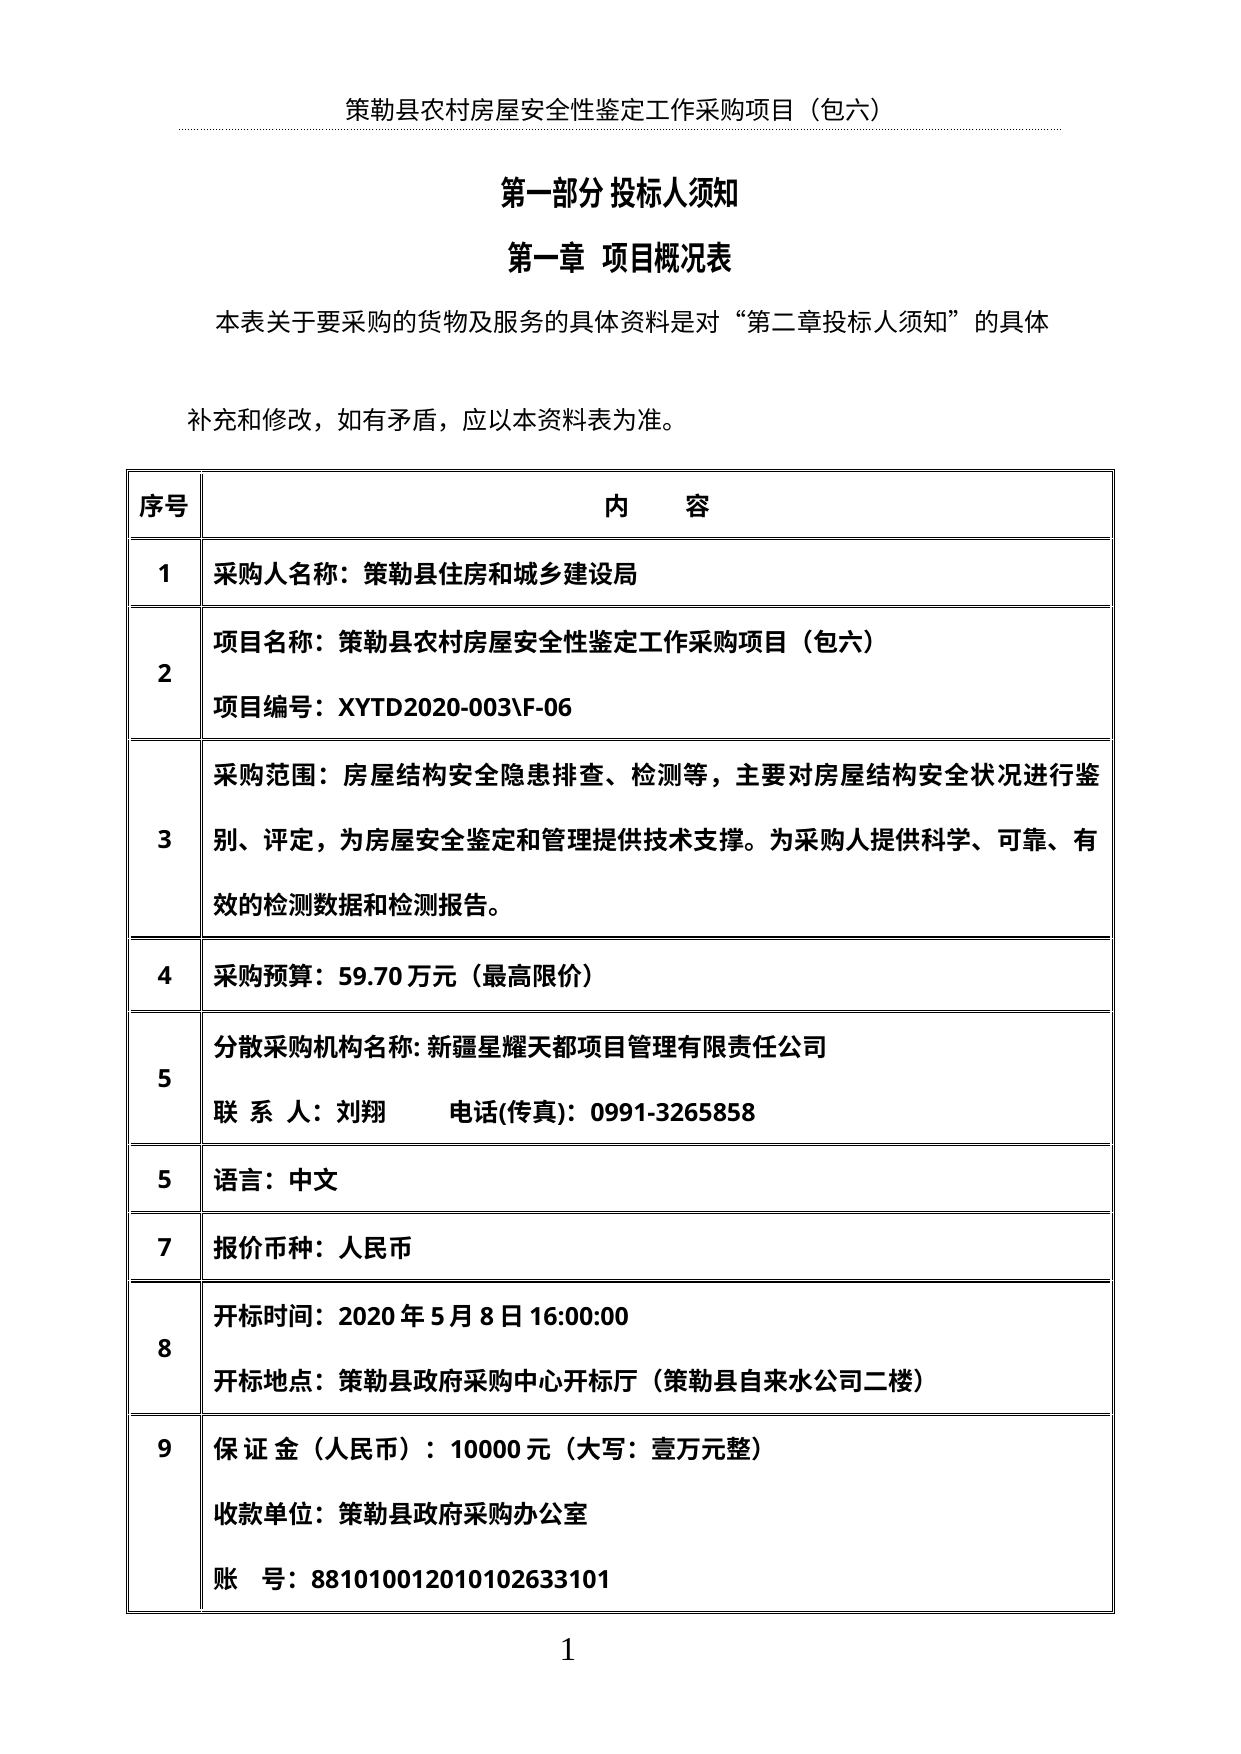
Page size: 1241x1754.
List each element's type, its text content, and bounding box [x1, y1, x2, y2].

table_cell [202, 1413, 1112, 1611]
list 第一部分 投标人须知 [187, 158, 1053, 223]
table_cell 语言：中文 [202, 1143, 1113, 1211]
table_cell 4 [129, 936, 200, 1010]
table_cell 3 [127, 738, 202, 936]
table_cell 采购人名称：策勒县住房和城乡建设局 [202, 537, 1113, 605]
table_cell 9 [129, 1413, 202, 1611]
table_cell 分散采购机构名称: 新疆星耀天都项目管理有限责任公司 联 系 人：刘翔 电话(传真)：0991-3265858 [202, 1010, 1113, 1143]
table_cell 5 [127, 1010, 202, 1143]
table_header 序号 [127, 470, 202, 537]
table_cell 8 [127, 1279, 202, 1412]
table_cell 报价币种：人民币 [202, 1211, 1113, 1279]
list 第一章 项目概况表 [187, 223, 1053, 288]
table_cell 1 [127, 537, 202, 605]
table_header 内 容 [202, 472, 1112, 537]
table_cell 采购预算：59.70万元（最高限价） [203, 936, 1112, 1010]
table_cell 5 [127, 1143, 202, 1211]
text 本表关于要采购的货物及服务的具体资料是对“第二章投标人须知”的具体补充和修改，如有矛盾，应以本资料表为准。 [187, 288, 1053, 451]
table_cell 采购范围：房屋结构安全隐患排查、检测等，主要对房屋结构安全状况进行鉴别、评定，为房屋安全鉴定和管理提供技术支撑。为采购人提供科学、可靠、有效的检测数据和检测报告。 [202, 738, 1113, 936]
table_cell 2 [127, 605, 202, 738]
table_cell 7 [127, 1211, 202, 1279]
table_cell 项目名称：策勒县农村房屋安全性鉴定工作采购项目（包六） 项目编号：XYTD2020-003\F-06 [202, 605, 1113, 738]
table_cell 开标时间：2020年5月8日16:00:00 开标地点：策勒县政府采购中心开标厅（策勒县自来水公司二楼） [202, 1279, 1113, 1412]
